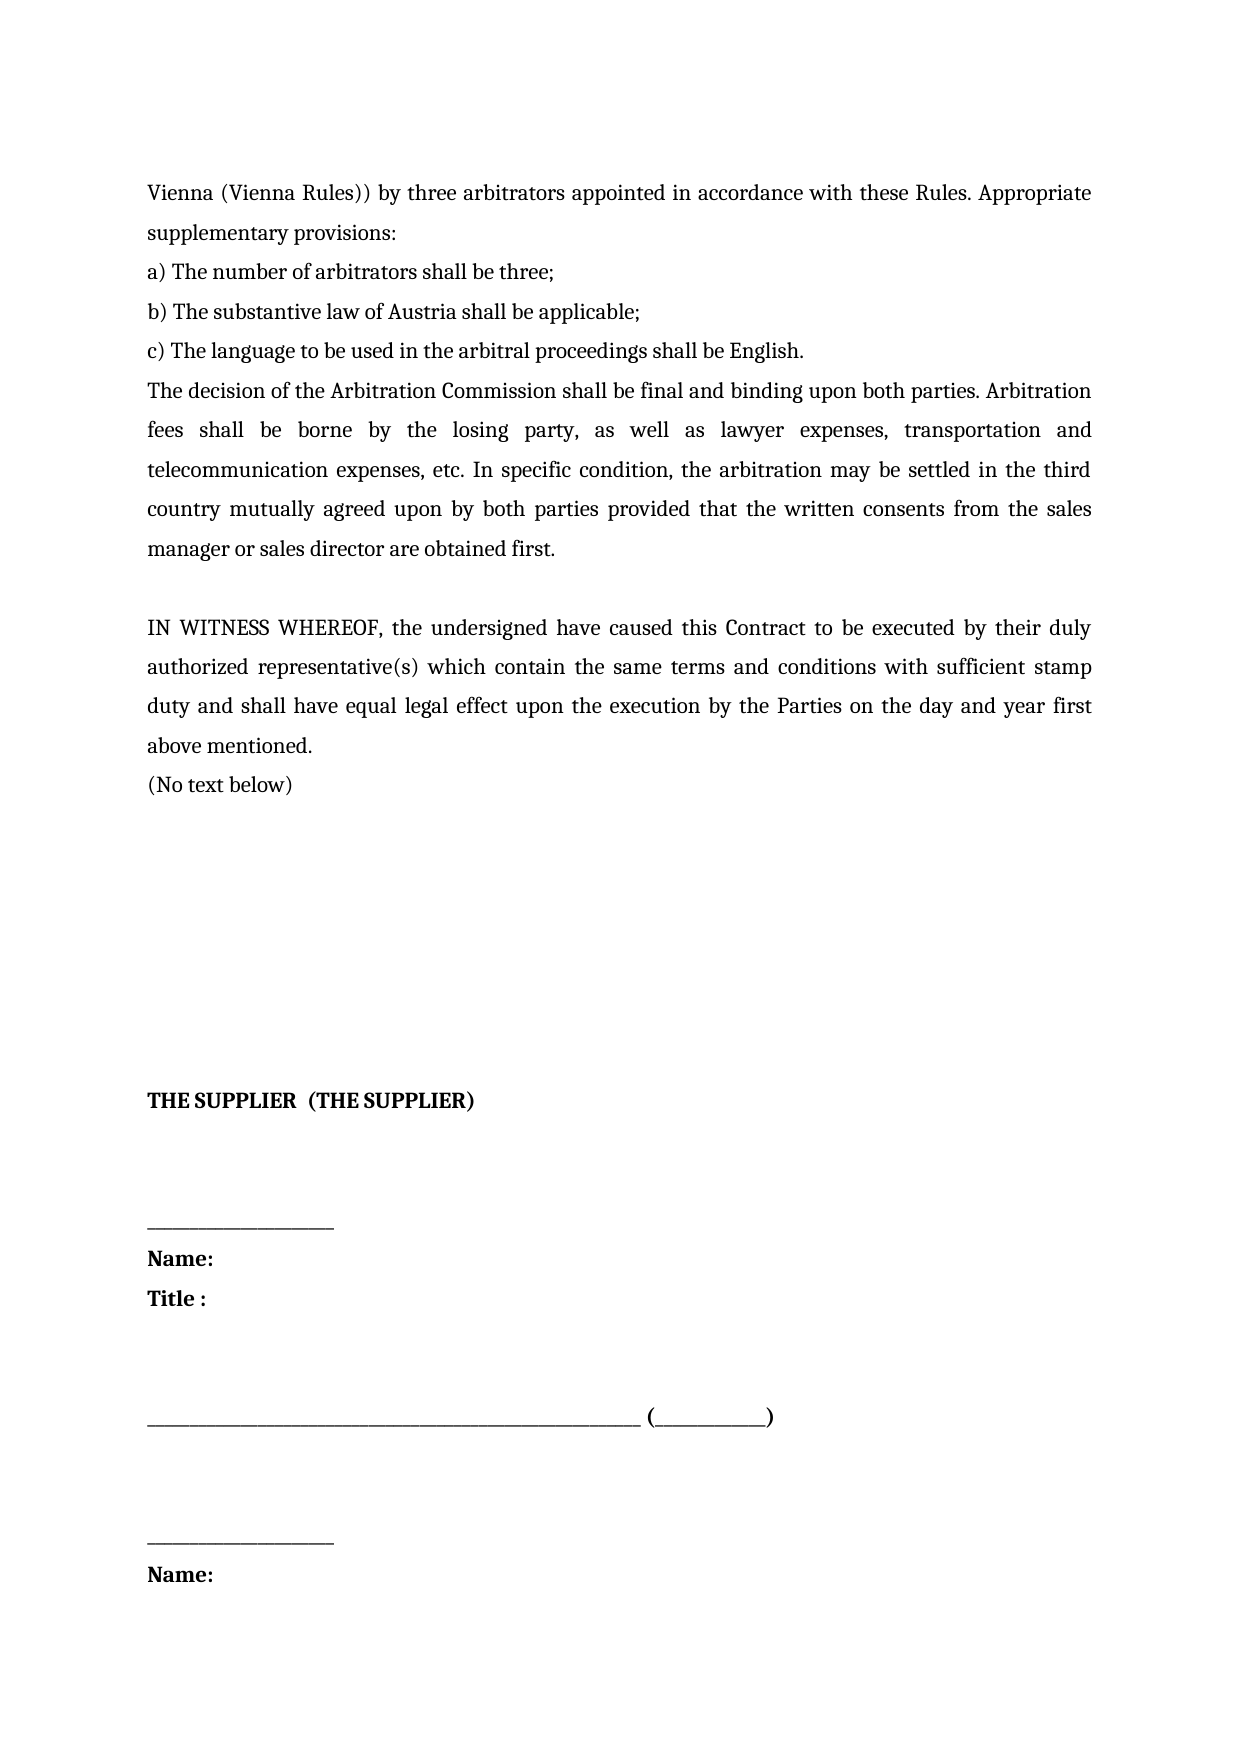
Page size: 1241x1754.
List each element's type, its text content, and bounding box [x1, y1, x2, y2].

text The decision of the Arbitration Commission shall be final and binding upon both parties. Arbitration fees shall be borne by the losing party, as well as lawyer expenses, transportation and telecommunication expenses, etc. In specific condition, the arbitration may be settled in the third country mutually agreed upon by both parties provided that the written consents from the sales manager or sales director are obtained first. [147, 377, 1093, 562]
text ______________________ [147, 1522, 1093, 1549]
text IN WITNESS WHEREOF, the undersigned have caused this Contract to be executed by their duly authorized representative(s) which contain the same terms and conditions with sufficient stamp duty and shall have equal legal effect upon the execution by the Parties on the day and year first above mentioned. [147, 614, 1093, 759]
text THE SUPPLIER (THE SUPPLIER) [147, 1088, 1093, 1114]
text c) The language to be used in the arbitral proceedings shall be English. [147, 338, 1093, 364]
text Name: [147, 1562, 1093, 1588]
text Title : [147, 1285, 1093, 1312]
text a) The number of arbitrators shall be three; [147, 259, 1093, 285]
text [147, 180, 1093, 246]
text Name: [147, 1246, 1093, 1272]
text b) The substantive law of Austria shall be applicable; [147, 298, 1093, 325]
text __________________________________________________________ (_____________) [147, 1404, 1093, 1430]
text (No text below) [147, 772, 1093, 798]
text ______________________ [147, 1206, 1093, 1233]
